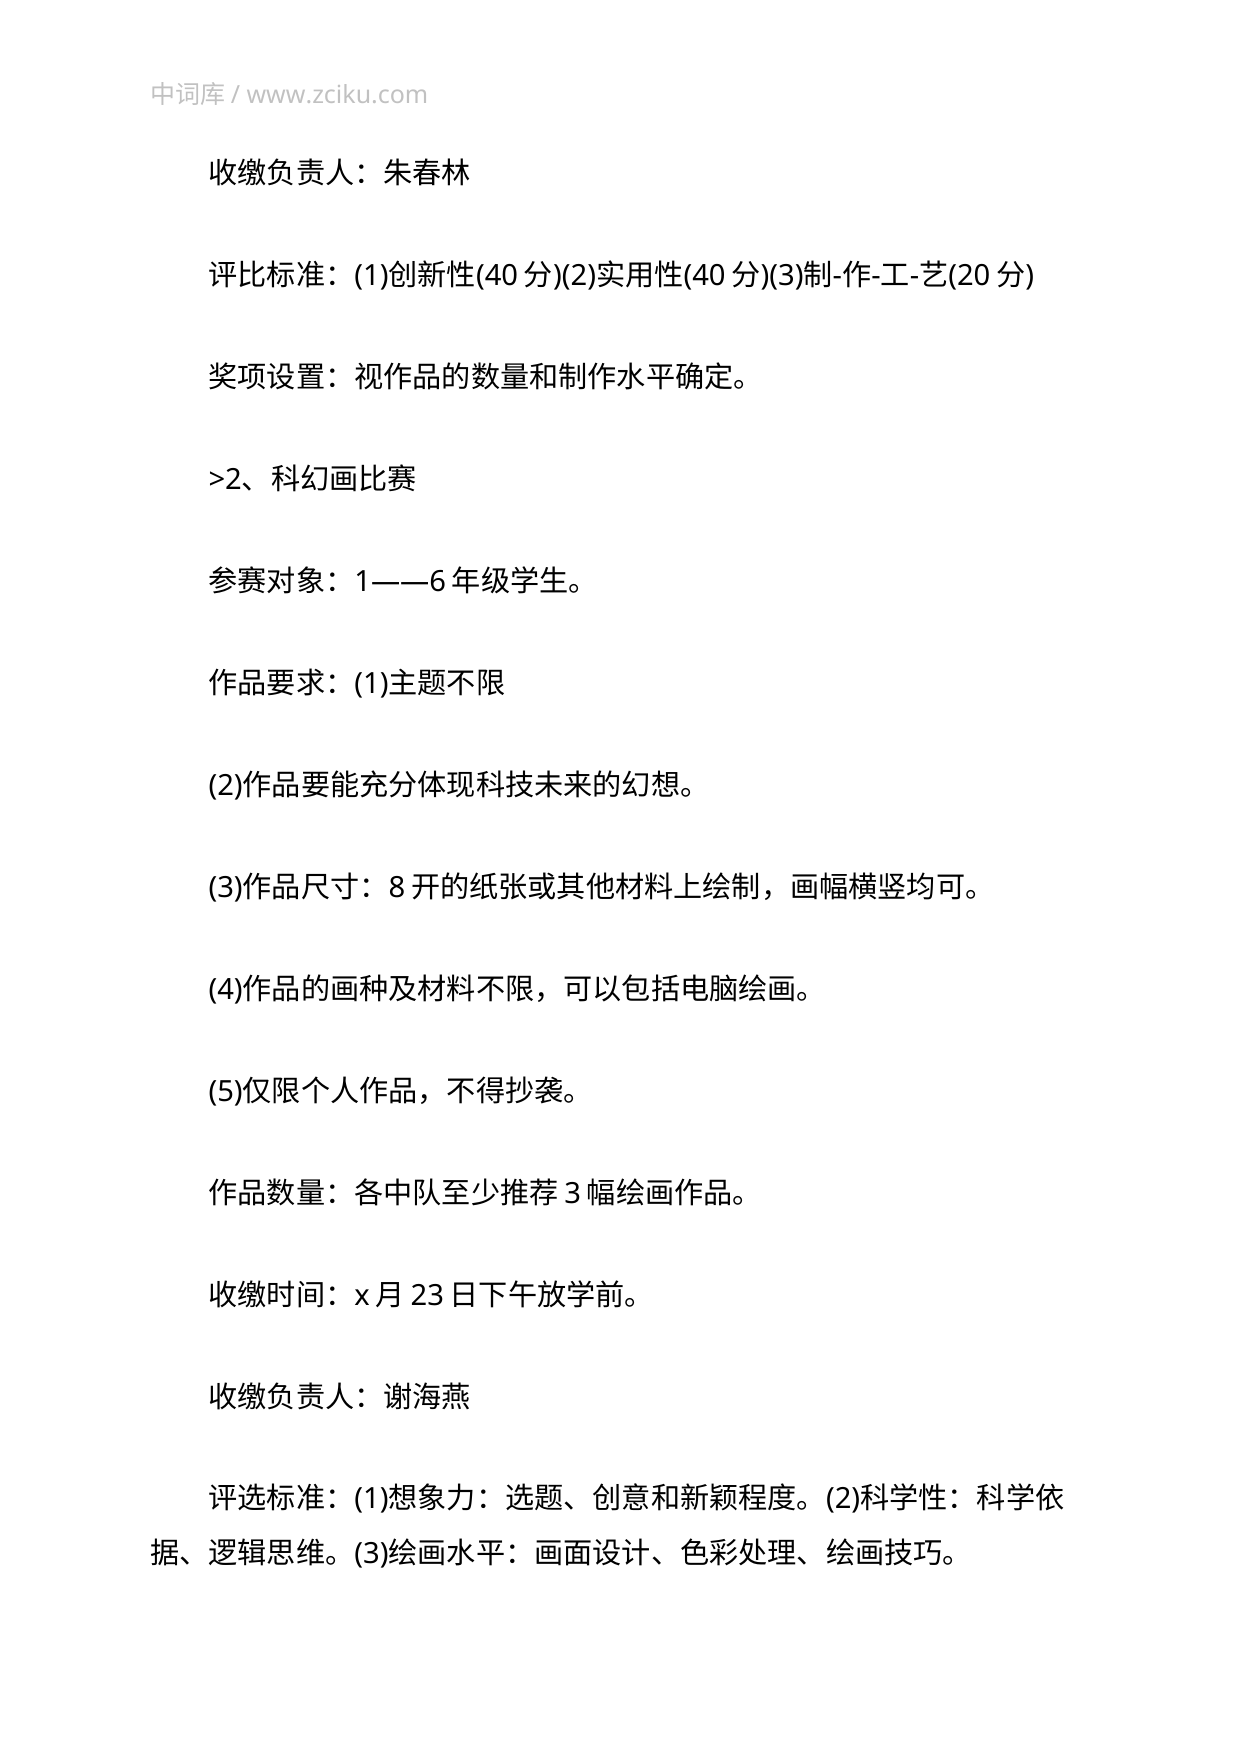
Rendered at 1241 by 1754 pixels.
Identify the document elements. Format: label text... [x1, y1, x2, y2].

text (4)作品的画种及材料不限，可以包括电脑绘画。 [150, 965, 1090, 1008]
text (2)作品要能充分体现科技未来的幻想。 [150, 761, 1090, 804]
text 作品要求：(1)主题不限 [150, 659, 1090, 702]
text 评选标准：(1)想象力：选题、创意和新颖程度。(2)科学性：科学依据、逻辑思维。(3)绘画水平：画面设计、色彩处理、绘画技巧。 [150, 1475, 1090, 1572]
text (3)作品尺寸：8开的纸张或其他材料上绘制，画幅横竖均可。 [150, 863, 1090, 906]
text 收缴时间：x月23日下午放学前。 [150, 1271, 1090, 1314]
text 参赛对象：1——6年级学生。 [150, 557, 1090, 600]
text 收缴负责人：谢海燕 [150, 1373, 1090, 1416]
text 奖项设置：视作品的数量和制作水平确定。 [150, 354, 1090, 396]
text (5)仅限个人作品，不得抄袭。 [150, 1067, 1090, 1110]
text 收缴负责人：朱春林 [150, 150, 1090, 192]
text >2、科幻画比赛 [150, 456, 1090, 498]
text 评比标准：(1)创新性(40分)(2)实用性(40分)(3)制-作-工-艺(20分) [150, 252, 1090, 294]
text 作品数量：各中队至少推荐3幅绘画作品。 [150, 1169, 1090, 1212]
